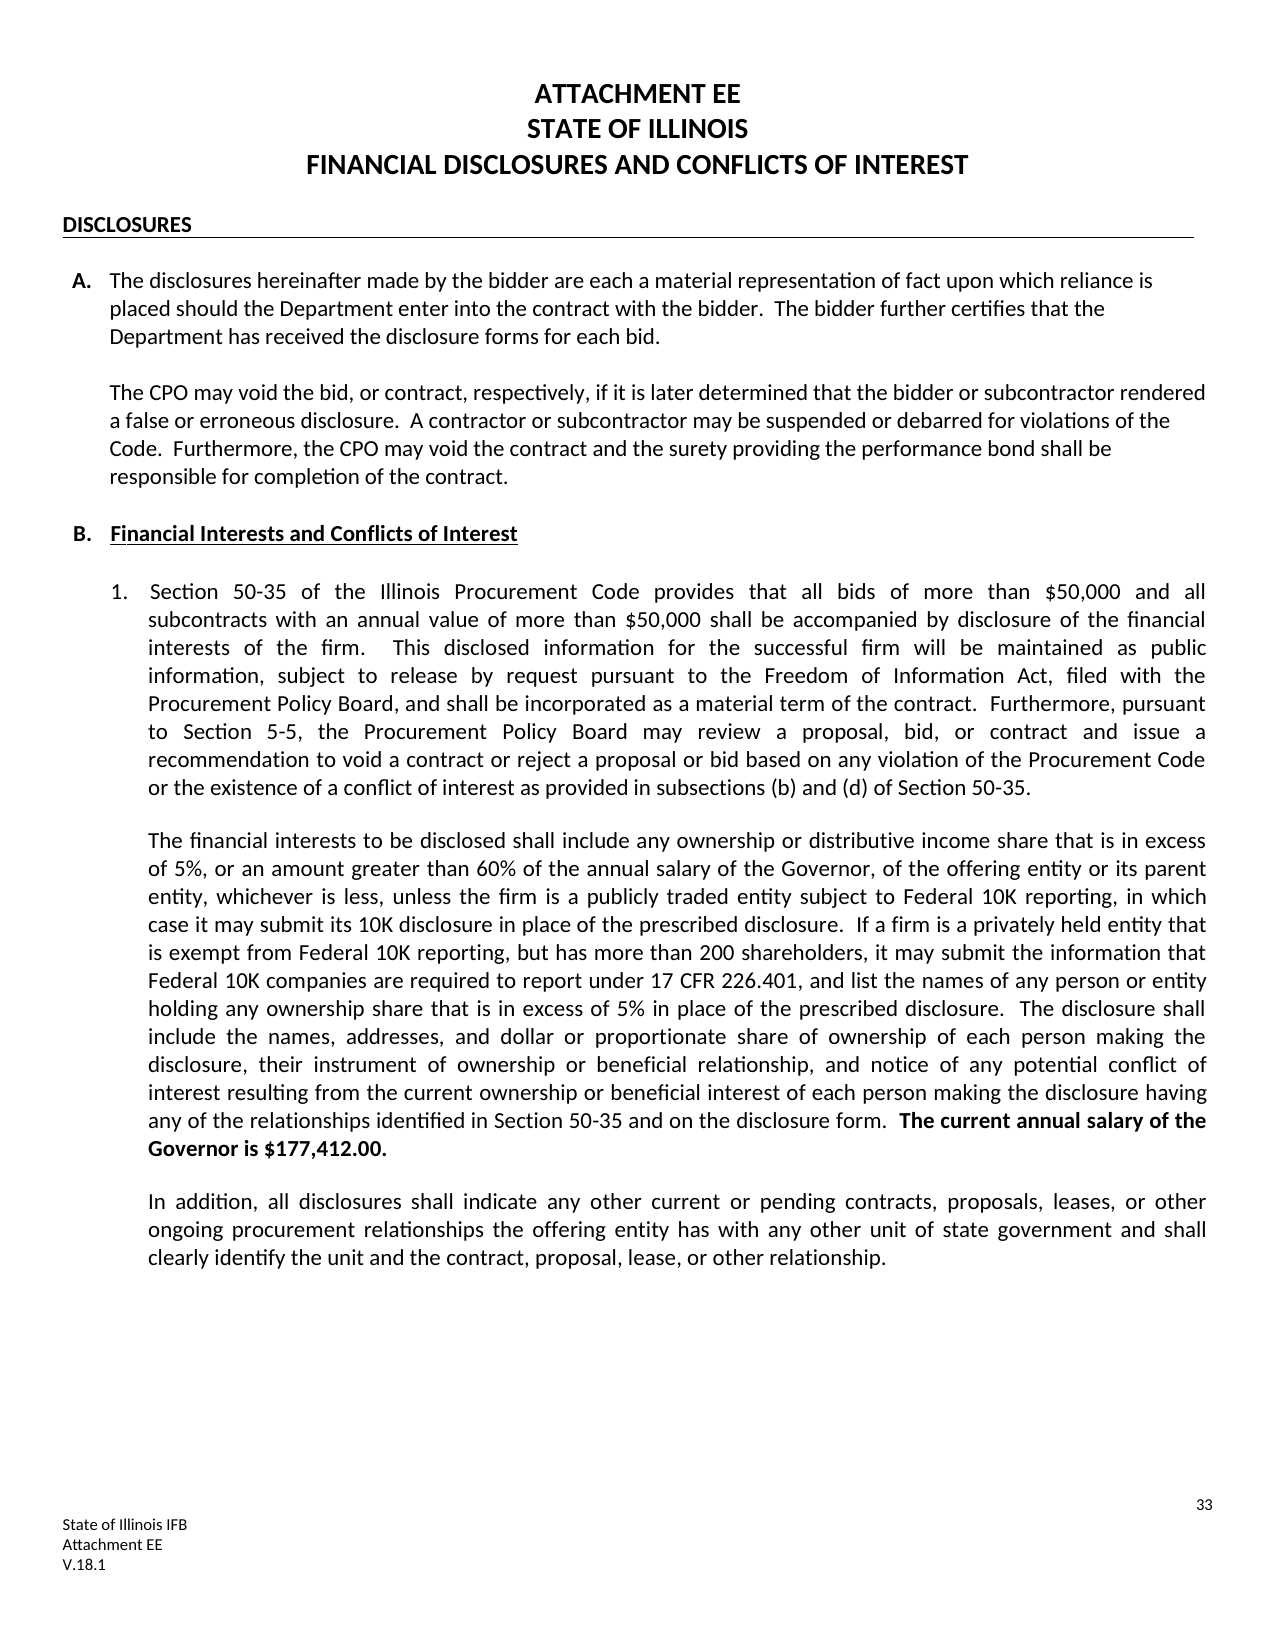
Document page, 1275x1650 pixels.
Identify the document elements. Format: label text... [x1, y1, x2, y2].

text 1. Section 50-35 of the Illinois Procurement Code provides that all bids of more than $50,000 and all subcontracts with an annual value of more than $50,000 shall be accompanied by disclosure of the financial interests of the firm. This disclosed information for the successful firm will be maintained as public information, subject to release by request pursuant to the Freedom of Information Act, filed with the Procurement Policy Board, and shall be incorporated as a material term of the contract. Furthermore, pursuant to Section 5-5, the Procurement Policy Board may review a proposal, bid, or contract and issue a recommendation to void a contract or reject a proposal or bid based on any violation of the Procurement Code or the existence of a conflict of interest as provided in subsections (b) and (d) of Section 50-35. [110, 577, 1207, 801]
text In addition, all disclosures shall indicate any other current or pending contracts, proposals, leases, or other ongoing procurement relationships the offering entity has with any other unit of state government and shall clearly identify the unit and the contract, proposal, lease, or other relationship. [148, 1187, 1207, 1271]
list The disclosures hereinafter made by the bidder are each a material representation of fact upon which reliance is placed should the Department enter into the contract with the bidder. The bidder further certifies that the Department has received the disclosure forms for each bid. [72, 266, 1212, 350]
text B. Financial Interests and Conflicts of Interest [73, 520, 1214, 547]
text The CPO may void the bid, or contract, respectively, if it is later determined that the bidder or subcontractor rendered a false or erroneous disclosure. A contractor or subcontractor may be suspended or debarred for violations of the Code. Furthermore, the CPO may void the contract and the surety providing the performance bond shall be responsible for completion of the contract. [109, 378, 1212, 490]
text DISCLOSURES [62, 210, 1212, 238]
text The financial interests to be disclosed shall include any ownership or distributive income share that is in excess of 5%, or an amount greater than 60% of the annual salary of the Governor, of the offering entity or its parent entity, whichever is less, unless the firm is a publicly traded entity subject to Federal 10K reporting, in which case it may submit its 10K disclosure in place of the prescribed disclosure. If a firm is a privately held entity that is exempt from Federal 10K reporting, but has more than 200 shareholders, it may submit the information that Federal 10K companies are required to report under 17 CFR 226.401, and list the names of any person or entity holding any ownership share that is in excess of 5% in place of the prescribed disclosure. The disclosure shall include the names, addresses, and dollar or proportionate share of ownership of each person making the disclosure, their instrument of ownership or beneficial relationship, and notice of any potential conflict of interest resulting from the current ownership or beneficial interest of each person making the disclosure having any of the relationships identified in Section 50-35 and on the disclosure form. The current annual salary of the Governor is $177,412.00. [148, 826, 1207, 1163]
